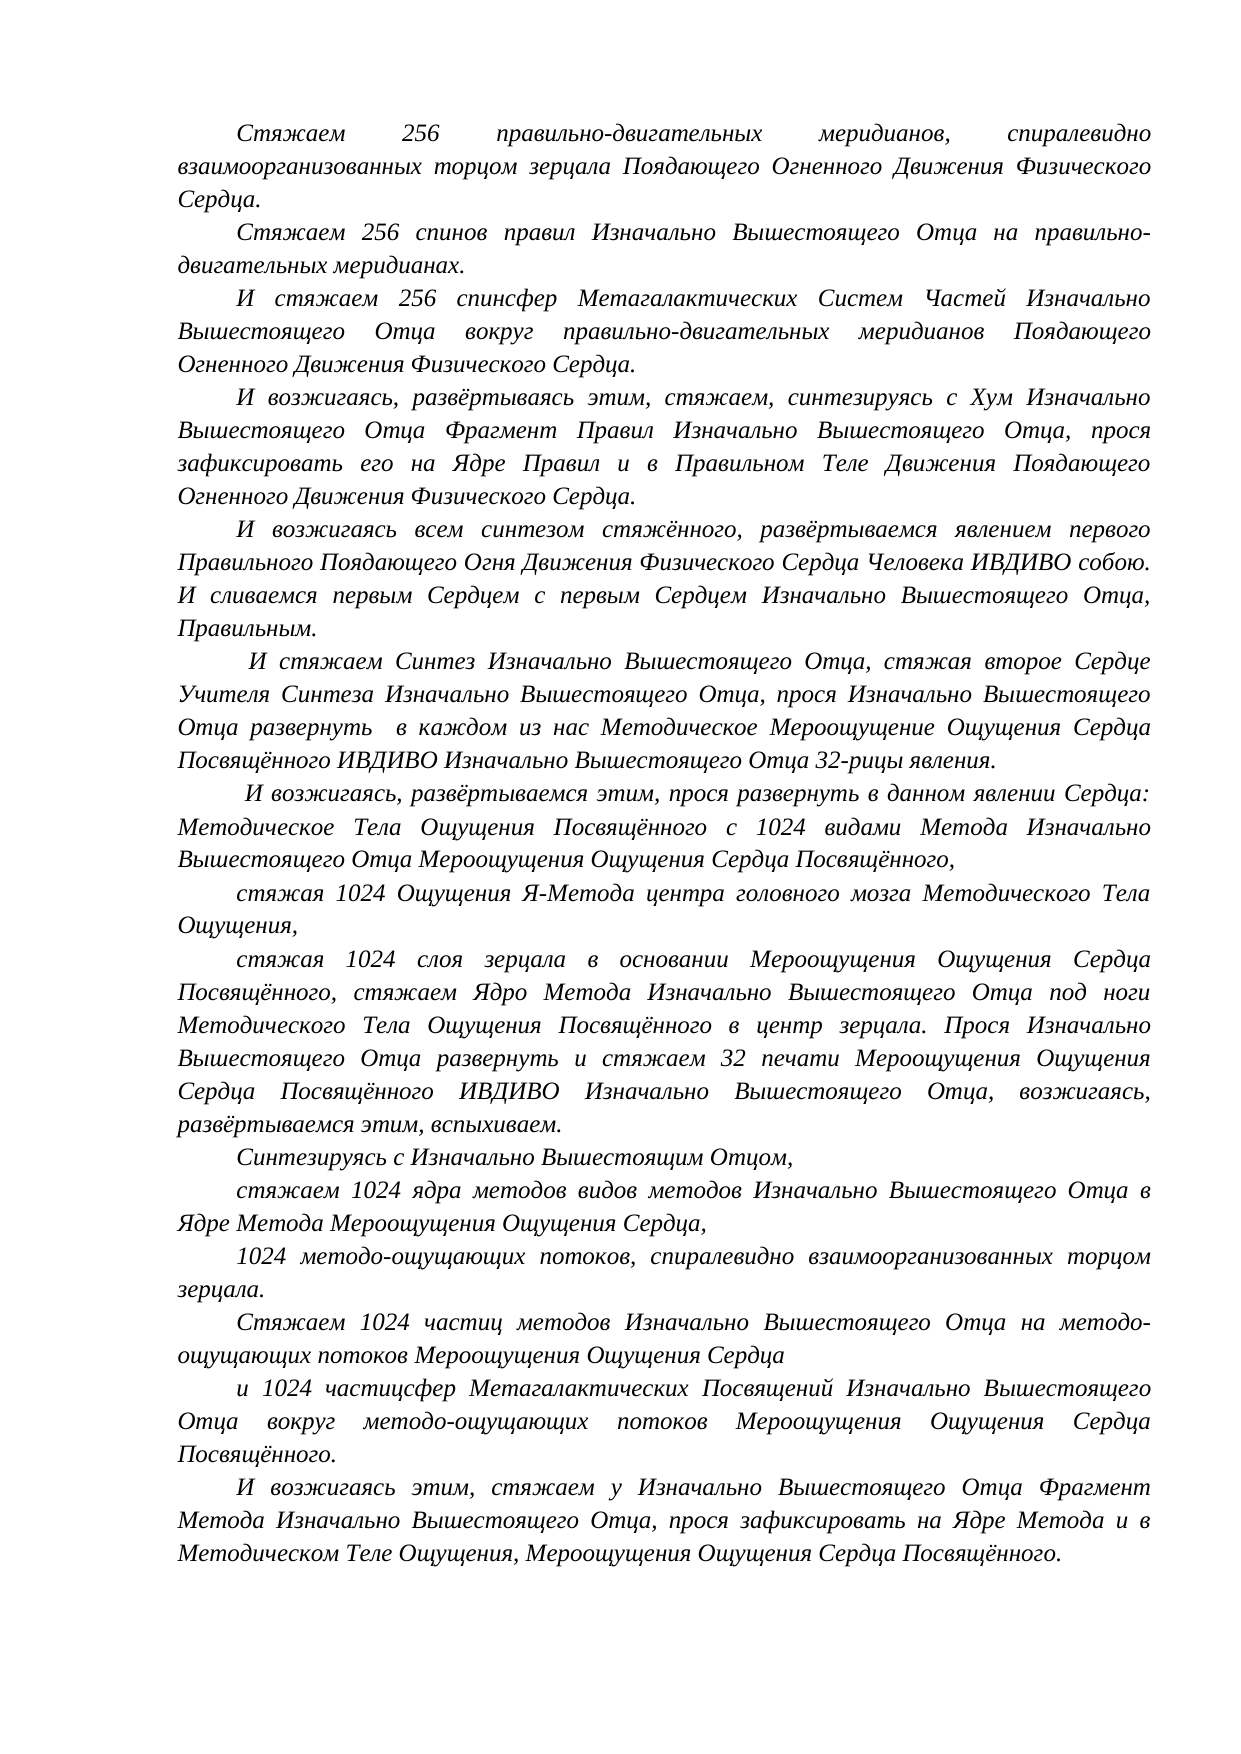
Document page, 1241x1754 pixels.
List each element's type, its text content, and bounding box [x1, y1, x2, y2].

text стяжая 1024 слоя зерцала в основании Мероощущения Ощущения Сердца Посвящённого, стяжаем Ядро Метода Изначально Вышестоящего Отца под ноги Методического Тела Ощущения Посвящённого в центр зерцала. Прося Изначально Вышестоящего Отца развернуть и стяжаем 32 печати Мероощущения Ощущения Сердца Посвящённого ИВДИВО Изначально Вышестоящего Отца, возжигаясь, развёртываемся этим, вспыхиваем. [177, 944, 1152, 1137]
text стяжаем 1024 ядра методов видов методов Изначально Вышестоящего Отца в Ядре Метода Мероощущения Ощущения Сердца, [177, 1175, 1152, 1237]
text Стяжаем 1024 частиц методов Изначально Вышестоящего Отца на методо-ощущающих потоков Мероощущения Ощущения Сердца [177, 1307, 1152, 1369]
text И возжигаясь, развёртываемся этим, прося развернуть в данном явлении Сердца: Методическое Тела Ощущения Посвящённого с 1024 видами Метода Изначально Вышестоящего Отца Мероощущения Ощущения Сердца Посвящённого, [177, 778, 1152, 873]
text 1024 методо-ощущающих потоков, спиралевидно взаимоорганизованных торцом зерцала. [177, 1241, 1152, 1303]
text Стяжаем 256 спинов правил Изначально Вышестоящего Отца на правильно-двигательных меридианах. [177, 217, 1152, 279]
text И стяжаем 256 спинсфер Метагалактических Систем Частей Изначально Вышестоящего Отца вокруг правильно-двигательных меридианов Поядающего Огненного Движения Физического Сердца. [177, 283, 1152, 378]
text И возжигаясь, развёртываясь этим, стяжаем, синтезируясь с Хум Изначально Вышестоящего Отца Фрагмент Правил Изначально Вышестоящего Отца, прося зафиксировать его на Ядре Правил и в Правильном Теле Движения Поядающего Огненного Движения Физического Сердца. [177, 382, 1152, 510]
text и 1024 частицсфер Метагалактических Посвящений Изначально Вышестоящего Отца вокруг методо-ощущающих потоков Мероощущения Ощущения Сердца Посвящённого. [177, 1373, 1152, 1468]
text И возжигаясь всем синтезом стяжённого, развёртываемся явлением первого Правильного Поядающего Огня Движения Физического Сердца Человека ИВДИВО собою. И сливаемся первым Сердцем с первым Сердцем Изначально Вышестоящего Отца, Правильным. [177, 514, 1152, 642]
text стяжая 1024 Ощущения Я-Метода центра головного мозга Методического Тела Ощущения, [177, 878, 1152, 939]
text Стяжаем 256 правильно-двигательных меридианов, спиралевидно взаимоорганизованных торцом зерцала Поядающего Огненного Движения Физического Сердца. [177, 118, 1152, 213]
text Синтезируясь с Изначально Вышестоящим Отцом, [177, 1142, 1152, 1171]
text И возжигаясь этим, стяжаем у Изначально Вышестоящего Отца Фрагмент Метода Изначально Вышестоящего Отца, прося зафиксировать на Ядре Метода и в Методическом Теле Ощущения, Мероощущения Ощущения Сердца Посвящённого. [177, 1472, 1152, 1567]
text И стяжаем Синтез Изначально Вышестоящего Отца, стяжая второе Сердце Учителя Синтеза Изначально Вышестоящего Отца, прося Изначально Вышестоящего Отца развернуть в каждом из нас Методическое Мероощущение Ощущения Сердца Посвящённого ИВДИВО Изначально Вышестоящего Отца 32-рицы явления. [177, 646, 1152, 774]
